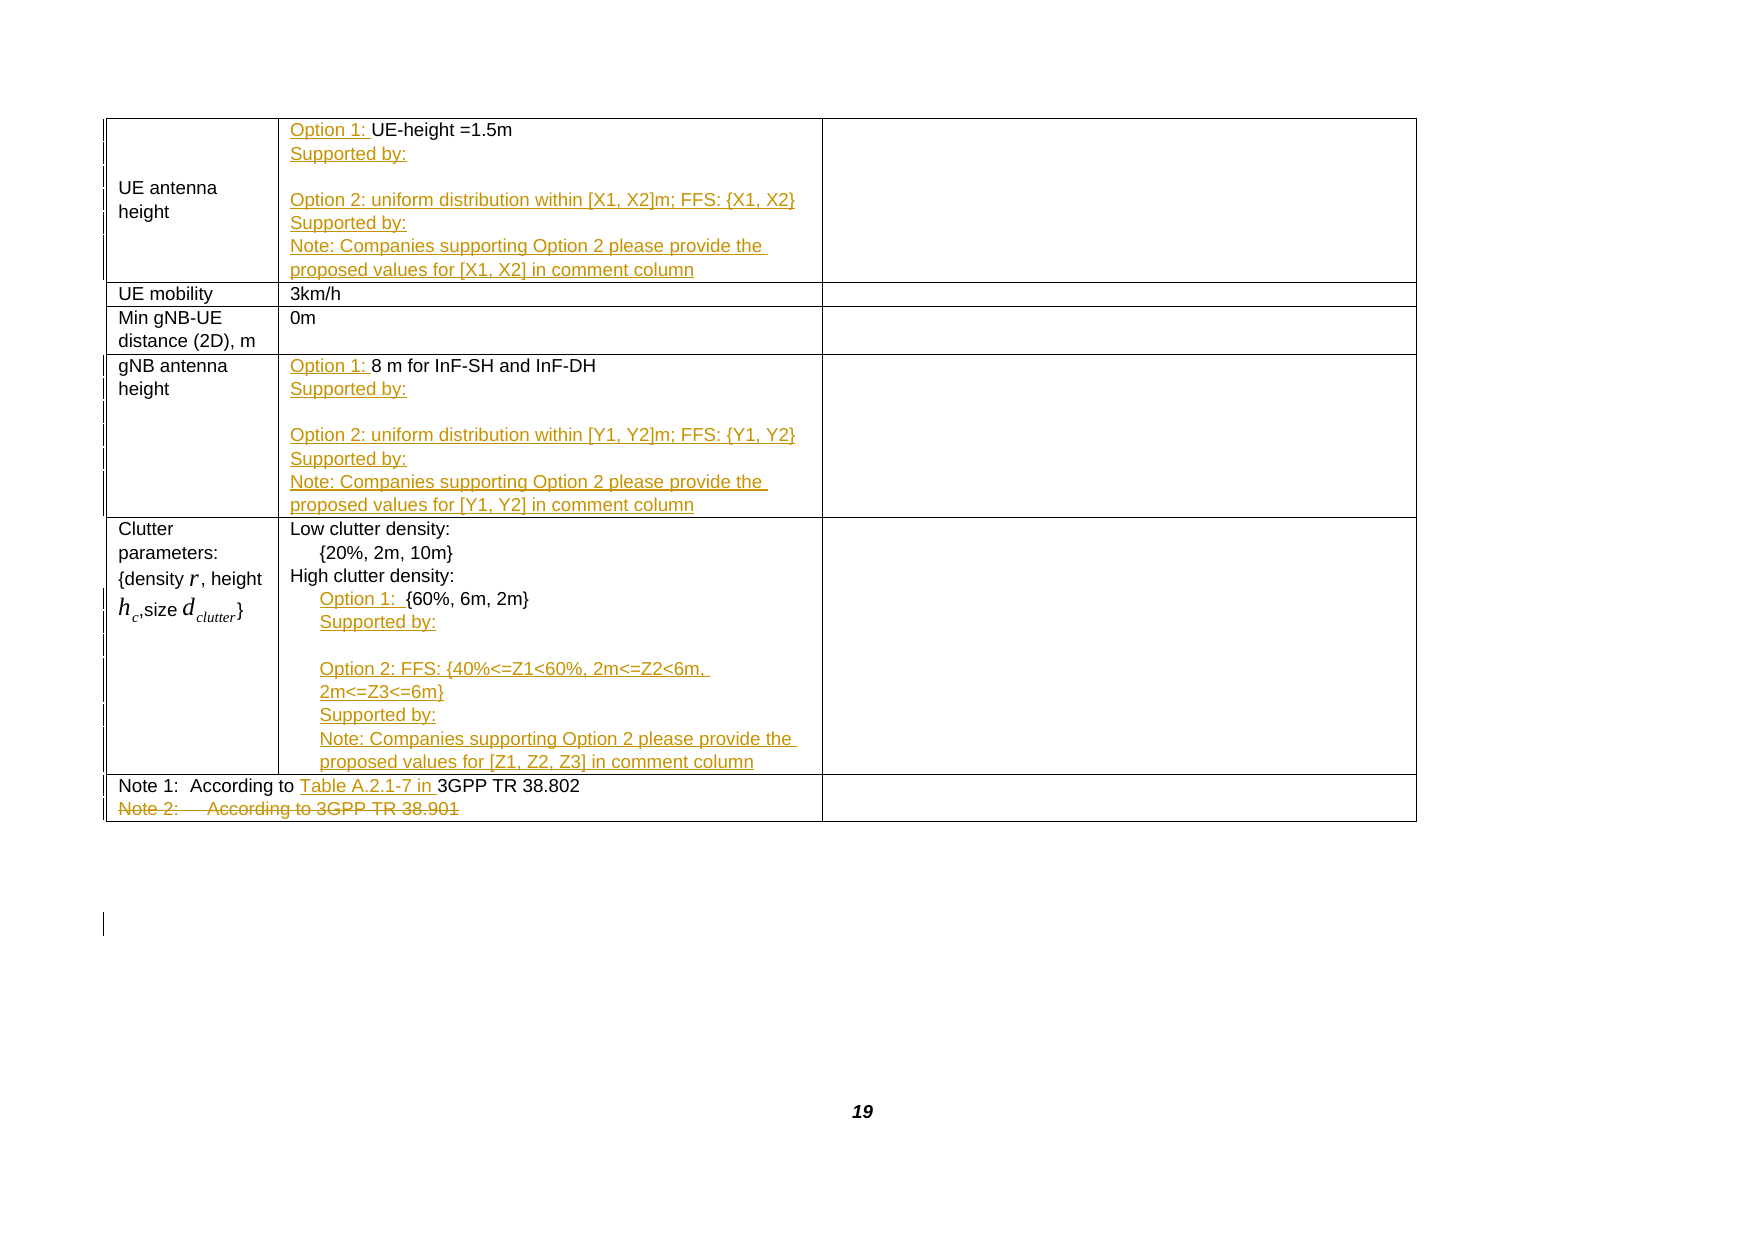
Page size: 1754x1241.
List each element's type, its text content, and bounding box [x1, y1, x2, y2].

table_cell Min gNB-UE distance (2D), m [107, 307, 278, 353]
table_cell Clutter parameters: {density , height ,size } [107, 518, 278, 774]
table_cell [823, 283, 1416, 306]
table_cell gNB antenna height [107, 355, 278, 517]
table_cell 0m [279, 307, 822, 353]
table_cell 8 m for InF-SH and InF-DH [279, 355, 822, 517]
table_cell [823, 307, 1416, 353]
table_cell Note 1: According to 3GPP TR 38.802 [107, 775, 822, 821]
table_cell Low clutter density: {20%, 2m, 10m} High clutter density: {60%, 6m, 2m} [279, 518, 822, 774]
table_cell [823, 355, 1416, 517]
table_cell [823, 119, 1416, 282]
table_cell UE mobility [107, 283, 278, 306]
table_cell [823, 775, 1416, 821]
table_cell UE-height =1.5m [279, 119, 822, 282]
table_cell UE antenna height [107, 119, 278, 282]
table_cell 3km/h [279, 283, 822, 306]
table_cell [823, 518, 1416, 774]
